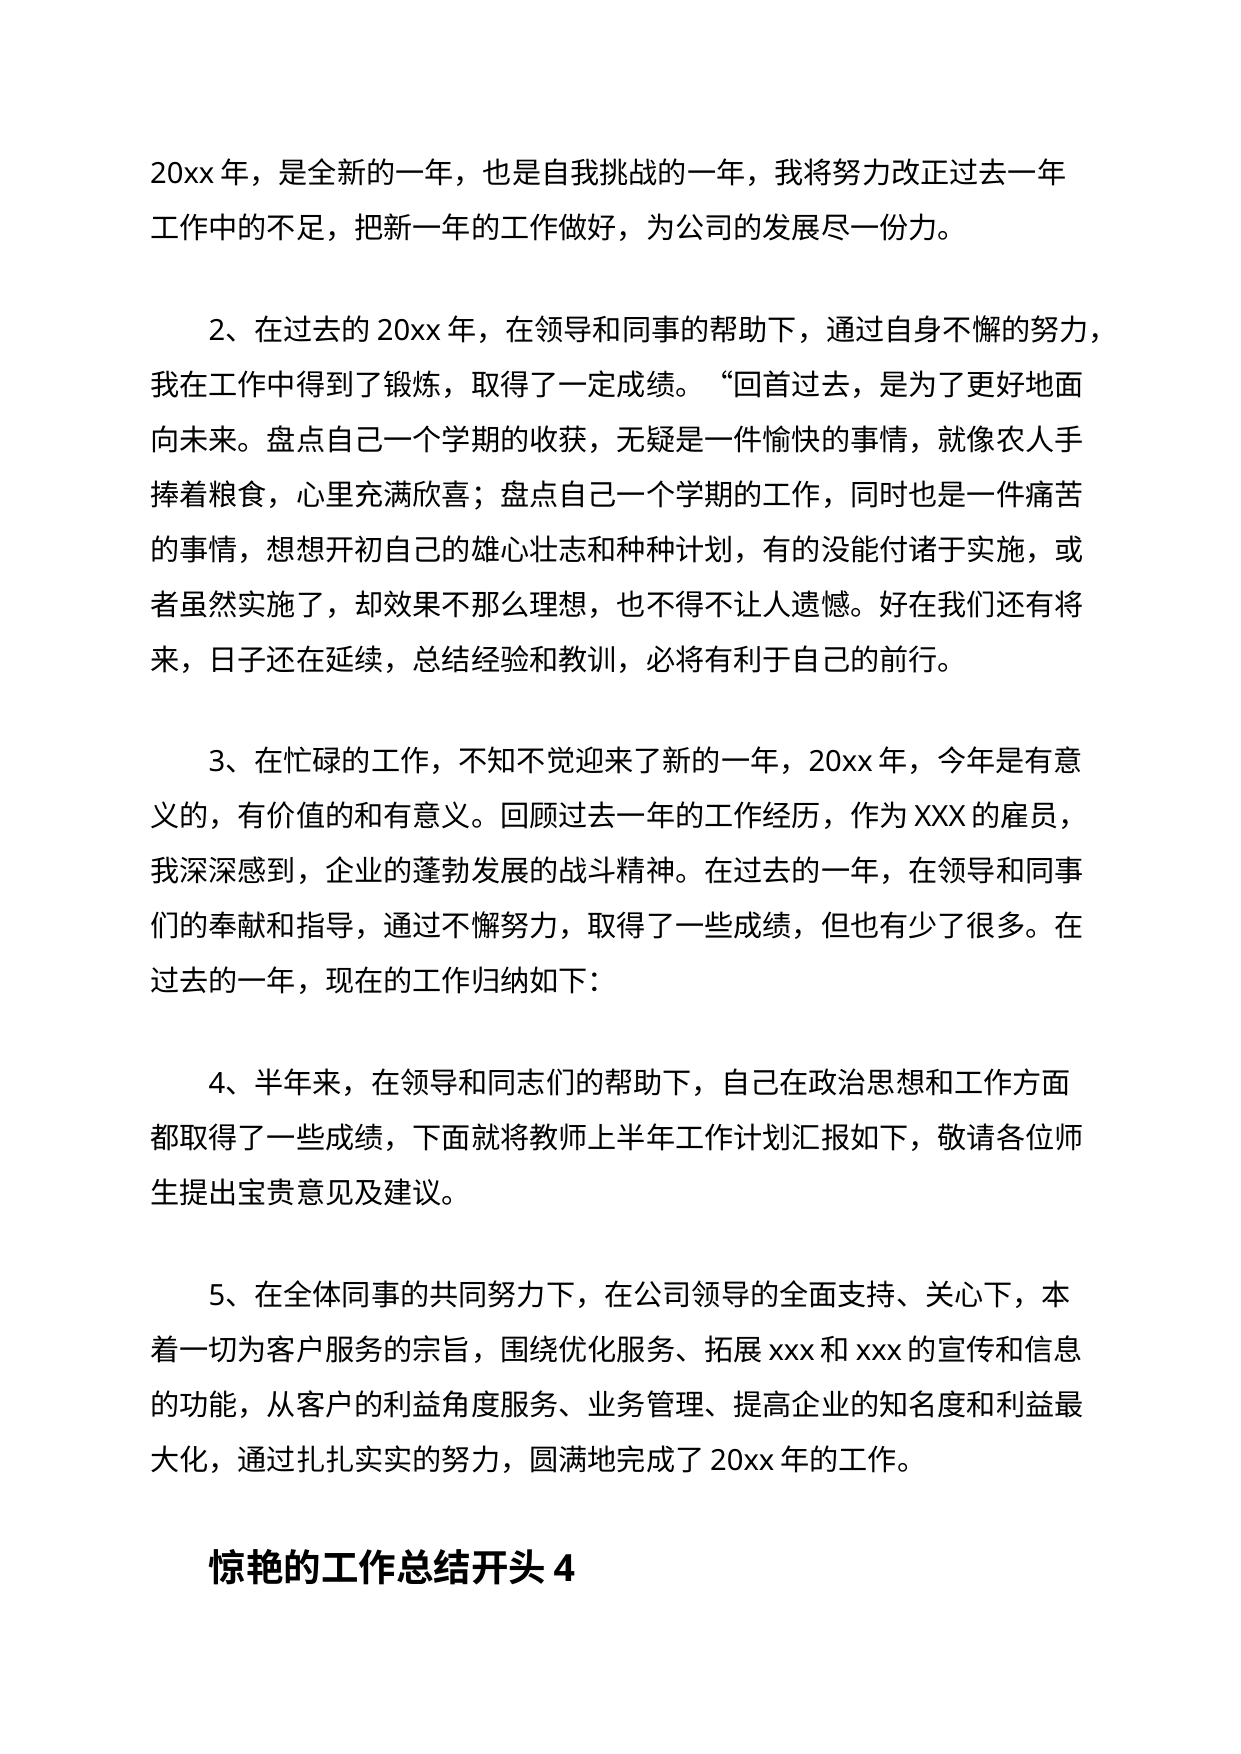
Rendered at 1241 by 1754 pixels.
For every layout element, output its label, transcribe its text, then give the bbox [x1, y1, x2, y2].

text 3、在忙碌的工作，不知不觉迎来了新的一年，20xx年，今年是有意义的，有价值的和有意义。回顾过去一年的工作经历，作为XXX的雇员，我深深感到，企业的蓬勃发展的战斗精神。在过去的一年，在领导和同事们的奉献和指导，通过不懈努力，取得了一些成绩，但也有少了很多。在过去的一年，现在的工作归纳如下： [150, 738, 1090, 1000]
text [150, 150, 1090, 247]
text 4、半年来，在领导和同志们的帮助下，自己在政治思想和工作方面都取得了一些成绩，下面就将教师上半年工作计划汇报如下，敬请各位师生提出宝贵意见及建议。 [150, 1059, 1090, 1212]
text 5、在全体同事的共同努力下，在公司领导的全面支持、关心下，本着一切为客户服务的宗旨，围绕优化服务、拓展xxx和xxx的宣传和信息的功能，从客户的利益角度服务、业务管理、提高企业的知名度和利益最大化，通过扎扎实实的努力，圆满地完成了20xx年的工作。 [150, 1271, 1090, 1478]
text 惊艳的工作总结开头4 [150, 1538, 1090, 1593]
text 2、在过去的20xx年，在领导和同事的帮助下，通过自身不懈的努力，我在工作中得到了锻炼，取得了一定成绩。“回首过去，是为了更好地面向未来。盘点自己一个学期的收获，无疑是一件愉快的事情，就像农人手捧着粮食，心里充满欣喜；盘点自己一个学期的工作，同时也是一件痛苦的事情，想想开初自己的雄心壮志和种种计划，有的没能付诸于实施，或者虽然实施了，却效果不那么理想，也不得不让人遗憾。好在我们还有将来，日子还在延续，总结经验和教训，必将有利于自己的前行。 [150, 307, 1090, 678]
